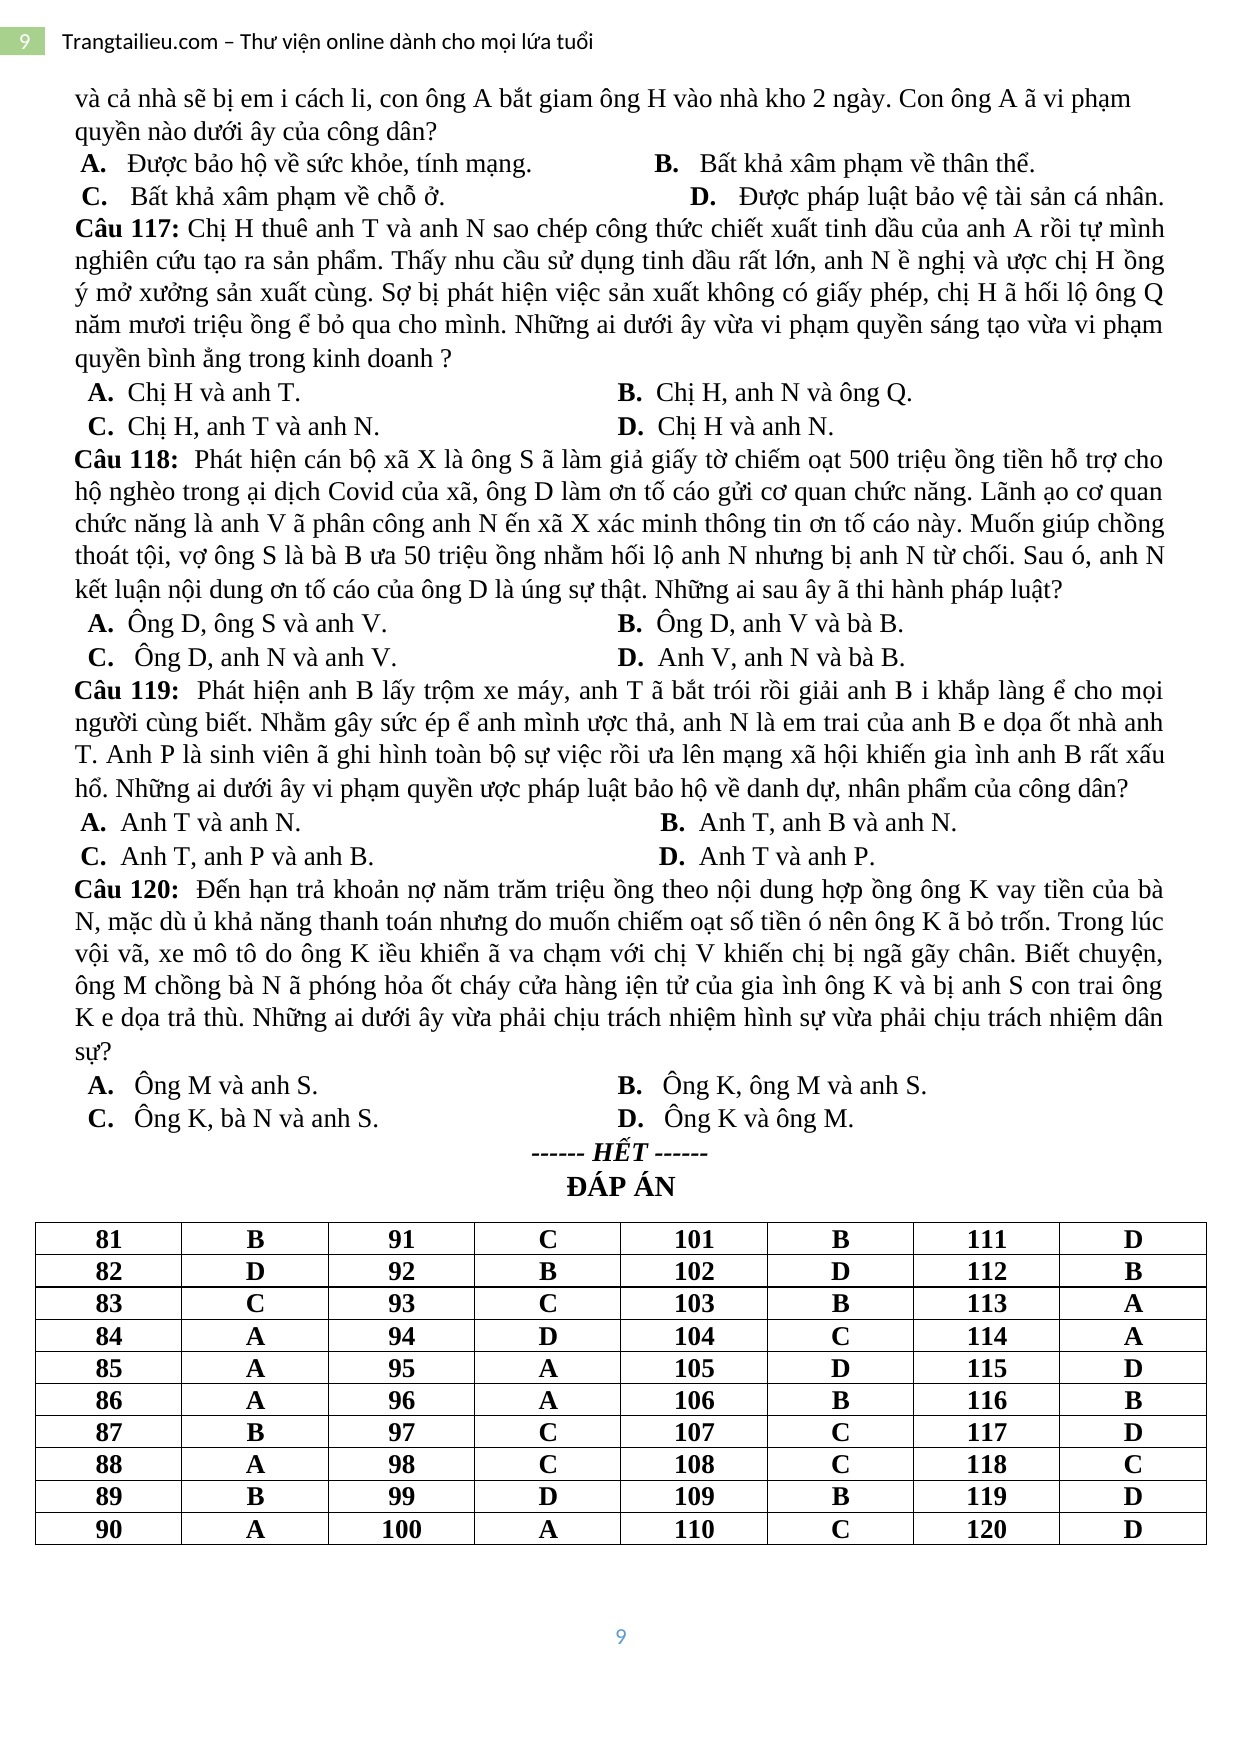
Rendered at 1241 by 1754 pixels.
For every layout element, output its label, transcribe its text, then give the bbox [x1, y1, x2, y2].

text Câu 120: Đến hạn trả khoản nợ năm trăm triệu ồng theo nội dung hợp ồng ông K vay tiền của bà N, mặc dù ủ khả năng thanh toán nhưng do muốn chiếm oạt số tiền ó nên ông K ã bỏ trốn. Trong lúc vội vã, xe mô tô do ông K iều khiển ã va chạm với chị V khiến chị bị ngã gãy chân. Biết chuyện, ông M chồng bà N ã phóng hỏa ốt cháy cửa hàng iện tử của gia ình ông K và bị anh S con trai ông K e dọa trả thù. Những ai dưới ây vừa phải chịu trách nhiệm hình sự vừa phải chịu trách nhiệm dân sự? [73, 873, 1165, 1066]
table_cell D [1060, 1352, 1206, 1383]
table_cell C [1060, 1448, 1206, 1479]
table_cell C [475, 1416, 620, 1447]
table_cell 90 [36, 1513, 181, 1544]
text C. Bất khả xâm phạm về chỗ ở. D. Được pháp luật bảo vệ tài sản cá nhân. Câu 117: Chị H thuê anh T và anh N sao chép công thức chiết xuất tinh dầu của anh A rồi tự mình nghiên cứu tạo ra sản phẩm. Thấy nhu cầu sử dụng tinh dầu rất lớn, anh N ề nghị và ược chị H ồng ý mở xưởng sản xuất cùng. Sợ bị phát hiện việc sản xuất không có giấy phép, chị H ã hối lộ ông Q năm mươi triệu ồng ể bỏ qua cho mình. Những ai dưới ây vừa vi phạm quyền sáng tạo vừa vi phạm quyền bình ẳng trong kinh doanh ? [73, 180, 1165, 374]
table_cell A [182, 1448, 328, 1479]
table_cell 84 [36, 1320, 181, 1351]
table_cell 105 [621, 1352, 767, 1383]
table_cell A [475, 1352, 620, 1383]
table_cell C [475, 1448, 620, 1479]
table_cell A [182, 1320, 328, 1351]
table_cell A [1060, 1288, 1206, 1318]
table_cell 95 [329, 1352, 474, 1383]
table_cell 120 [914, 1513, 1059, 1544]
table_cell A [475, 1384, 620, 1415]
table_header D [1060, 1223, 1206, 1254]
table_cell D [475, 1320, 620, 1351]
table_cell A [475, 1513, 620, 1544]
table_cell 93 [329, 1288, 474, 1318]
table_cell 116 [914, 1384, 1059, 1415]
table_cell C [768, 1513, 913, 1544]
table_cell 97 [329, 1416, 474, 1447]
table_cell 112 [914, 1255, 1059, 1286]
text A. Ông D, ông S và anh V. B. Ông D, anh V và bà B. [47, 607, 1195, 639]
table_cell 100 [329, 1513, 474, 1544]
text Câu 118: Phát hiện cán bộ xã X là ông S ã làm giả giấy tờ chiếm oạt 500 triệu ồng tiền hỗ trợ cho hộ nghèo trong ại dịch Covid của xã, ông D làm ơn tố cáo gửi cơ quan chức năng. Lãnh ạo cơ quan chức năng là anh V ã phân công anh N ến xã X xác minh thông tin ơn tố cáo này. Muốn giúp chồng thoát tội, vợ ông S là bà B ưa 50 triệu ồng nhằm hối lộ anh N nhưng bị anh N từ chối. Sau ó, anh N kết luận nội dung ơn tố cáo của ông D là úng sự thật. Những ai sau ây ã thi hành pháp luật? [73, 443, 1165, 605]
table_cell A [182, 1513, 328, 1544]
table_cell D [1060, 1513, 1206, 1544]
table_header 91 [329, 1223, 474, 1254]
table_cell C [475, 1288, 620, 1318]
table_cell 110 [621, 1513, 767, 1544]
table_cell 118 [914, 1448, 1059, 1479]
table_cell 96 [329, 1384, 474, 1415]
text A. Chị H và anh T. B. Chị H, anh N và ông Q. [47, 376, 1195, 407]
table_cell D [768, 1352, 913, 1383]
table_cell 119 [914, 1481, 1059, 1512]
table_cell 115 [914, 1352, 1059, 1383]
table_cell 82 [36, 1255, 181, 1286]
table_cell 85 [36, 1352, 181, 1383]
text C. Chị H, anh T và anh N. D. Chị H và anh N. [47, 410, 1195, 441]
text Câu 119: Phát hiện anh B lấy trộm xe máy, anh T ã bắt trói rồi giải anh B i khắp làng ể cho mọi người cùng biết. Nhằm gây sức ép ể anh mình ược thả, anh N là em trai của anh B e dọa ốt nhà anh T. Anh P là sinh viên ã ghi hình toàn bộ sự việc rồi ưa lên mạng xã hội khiến gia ình anh B rất xấu hổ. Những ai dưới ây vi phạm quyền ược pháp luật bảo hộ về danh dự, nhân phẩm của công dân? [73, 674, 1165, 804]
table_cell 106 [621, 1384, 767, 1415]
table_cell 113 [914, 1288, 1059, 1318]
text A. Anh T và anh N. B. Anh T, anh B và anh N. [73, 806, 1167, 837]
table_cell 102 [621, 1255, 767, 1286]
table_header C [475, 1223, 620, 1254]
table_cell 83 [36, 1288, 181, 1318]
table_cell 89 [36, 1481, 181, 1512]
text A. Được bảo hộ về sức khỏe, tính mạng. B. Bất khả xâm phạm về thân thể. [73, 147, 1165, 178]
table_cell B [475, 1255, 620, 1286]
table_header 81 [36, 1223, 181, 1254]
text A. Ông M và anh S. B. Ông K, ông M và anh S. [47, 1069, 1195, 1100]
table_cell D [1060, 1416, 1206, 1447]
table_cell 103 [621, 1288, 767, 1318]
table_cell D [475, 1481, 620, 1512]
table_cell B [182, 1481, 328, 1512]
table_cell 94 [329, 1320, 474, 1351]
table_cell C [768, 1416, 913, 1447]
table_cell B [768, 1384, 913, 1415]
table_header 111 [914, 1223, 1059, 1254]
table_cell 88 [36, 1448, 181, 1479]
subtitle ------ HẾT ------ [47, 1136, 1193, 1167]
table_cell C [768, 1448, 913, 1479]
table_cell C [182, 1288, 328, 1318]
table_cell 104 [621, 1320, 767, 1351]
text C. Anh T, anh P và anh B. D. Anh T và anh P. [73, 839, 1167, 871]
table_header B [182, 1223, 328, 1254]
table_cell 108 [621, 1448, 767, 1479]
text ĐÁP ÁN [47, 1169, 1195, 1203]
table_cell A [182, 1384, 328, 1415]
table_cell 98 [329, 1448, 474, 1479]
table_cell D [1060, 1481, 1206, 1512]
table_cell A [1060, 1320, 1206, 1351]
table_cell 114 [914, 1320, 1059, 1351]
table_cell 86 [36, 1384, 181, 1415]
table_header B [768, 1223, 913, 1254]
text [73, 83, 1166, 147]
table_cell 87 [36, 1416, 181, 1447]
table_cell B [1060, 1384, 1206, 1415]
table_cell B [182, 1416, 328, 1447]
table_cell 109 [621, 1481, 767, 1512]
text C. Ông D, anh N và anh V. D. Anh V, anh N và bà B. [47, 641, 1195, 672]
table_cell A [182, 1352, 328, 1383]
table_cell 99 [329, 1481, 474, 1512]
table_cell B [768, 1288, 913, 1318]
table_cell B [1060, 1255, 1206, 1286]
text C. Ông K, bà N và anh S. D. Ông K và ông M. [47, 1102, 1195, 1133]
table_cell 117 [914, 1416, 1059, 1447]
table_cell C [768, 1320, 913, 1351]
table_cell 92 [329, 1255, 474, 1286]
table_cell B [768, 1481, 913, 1512]
table_cell 107 [621, 1416, 767, 1447]
table_cell D [768, 1255, 913, 1286]
table_header 101 [621, 1223, 767, 1254]
table_cell D [182, 1255, 328, 1286]
